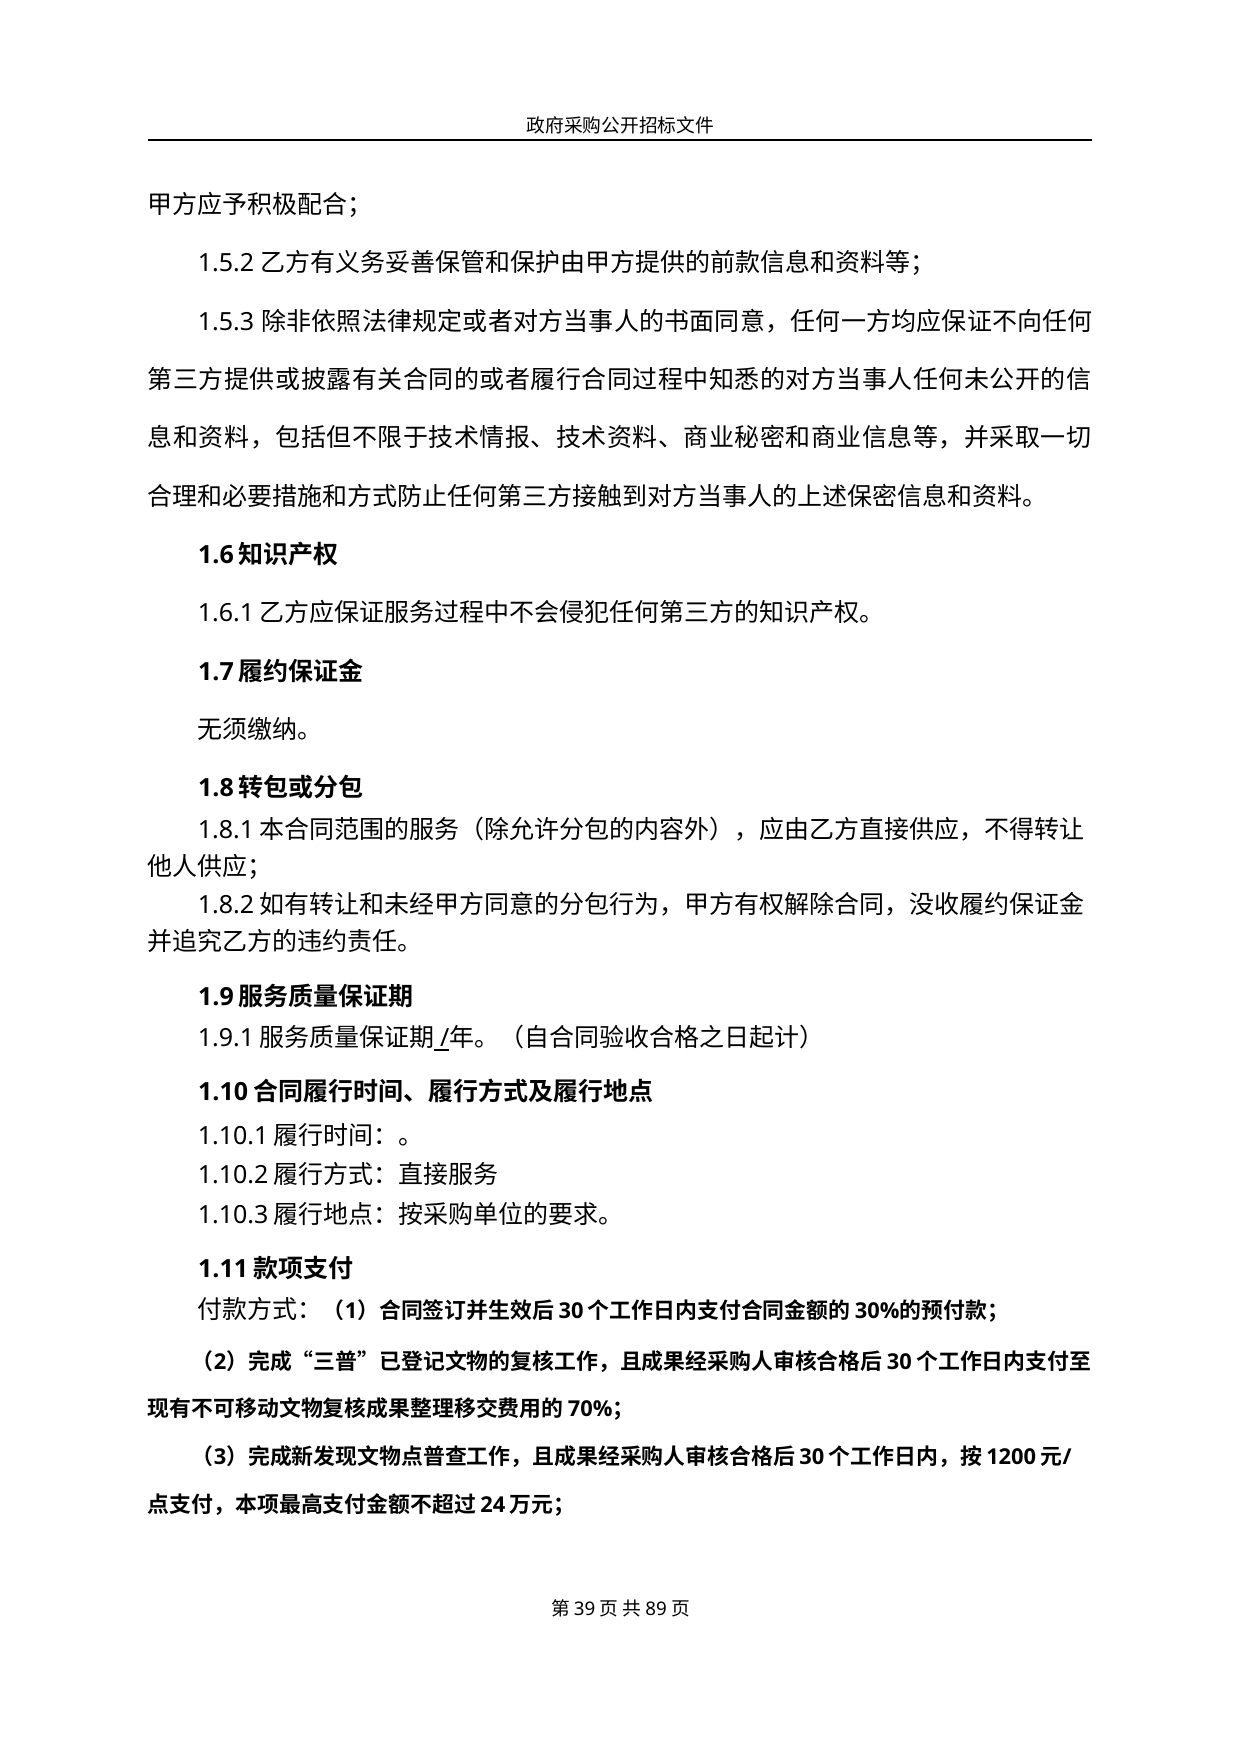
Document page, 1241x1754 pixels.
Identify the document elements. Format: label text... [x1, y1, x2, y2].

text 1.6知识产权 [148, 517, 1092, 575]
text 1.8.2如有转让和未经甲方同意的分包行为，甲方有权解除合同，没收履约保证金并追究乙方的违约责任。 [148, 883, 1092, 958]
text 1.6.1乙方应保证服务过程中不会侵犯任何第三方的知识产权。 [148, 575, 1092, 633]
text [148, 167, 1092, 225]
text 1.10.2履行方式：直接服务 [198, 1152, 1092, 1192]
text 1.10合同履行时间、履行方式及履行地点 [148, 1054, 1092, 1112]
list （2）完成“三普”已登记文物的复核工作，且成果经采购人审核合格后30个工作日内支付至现有不可移动文物复核成果整理移交费用的70%； [148, 1344, 1092, 1423]
text 1.8转包或分包 [148, 750, 1092, 808]
text 1.8.1本合同范围的服务（除允许分包的内容外），应由乙方直接供应，不得转让他人供应； [148, 808, 1092, 883]
list （3）完成新发现文物点普查工作，且成果经采购人审核合格后30个工作日内，按1200元/点支付，本项最高支付金额不超过24万元； [148, 1439, 1092, 1518]
text 1.10.1履行时间：。 [198, 1112, 1092, 1152]
text 1.9服务质量保证期 [148, 958, 1092, 1017]
text 1.9.1服务质量保证期 /年。（自合同验收合格之日起计） [148, 1017, 1092, 1054]
text 1.10.3履行地点：按采购单位的要求。 [198, 1192, 1092, 1231]
text 1.5.2 乙方有义务妥善保管和保护由甲方提供的前款信息和资料等； [148, 225, 1092, 283]
text 1.11款项支付 [148, 1231, 1092, 1289]
text 1.7履约保证金 [148, 633, 1092, 692]
text 无须缴纳。 [148, 692, 1092, 750]
list 付款方式：（1）合同签订并生效后30个工作日内支付合同金额的30%的预付款； [148, 1289, 1092, 1326]
text 1.5.3 除非依照法律规定或者对方当事人的书面同意，任何一方均应保证不向任何第三方提供或披露有关合同的或者履行合同过程中知悉的对方当事人任何未公开的信息和资料，包括但不限于技术情报、技术资料、商业秘密和商业信息等，并采取一切合理和必要措施和方式防止任何第三方接触到对方当事人的上述保密信息和资料。 [148, 283, 1092, 517]
